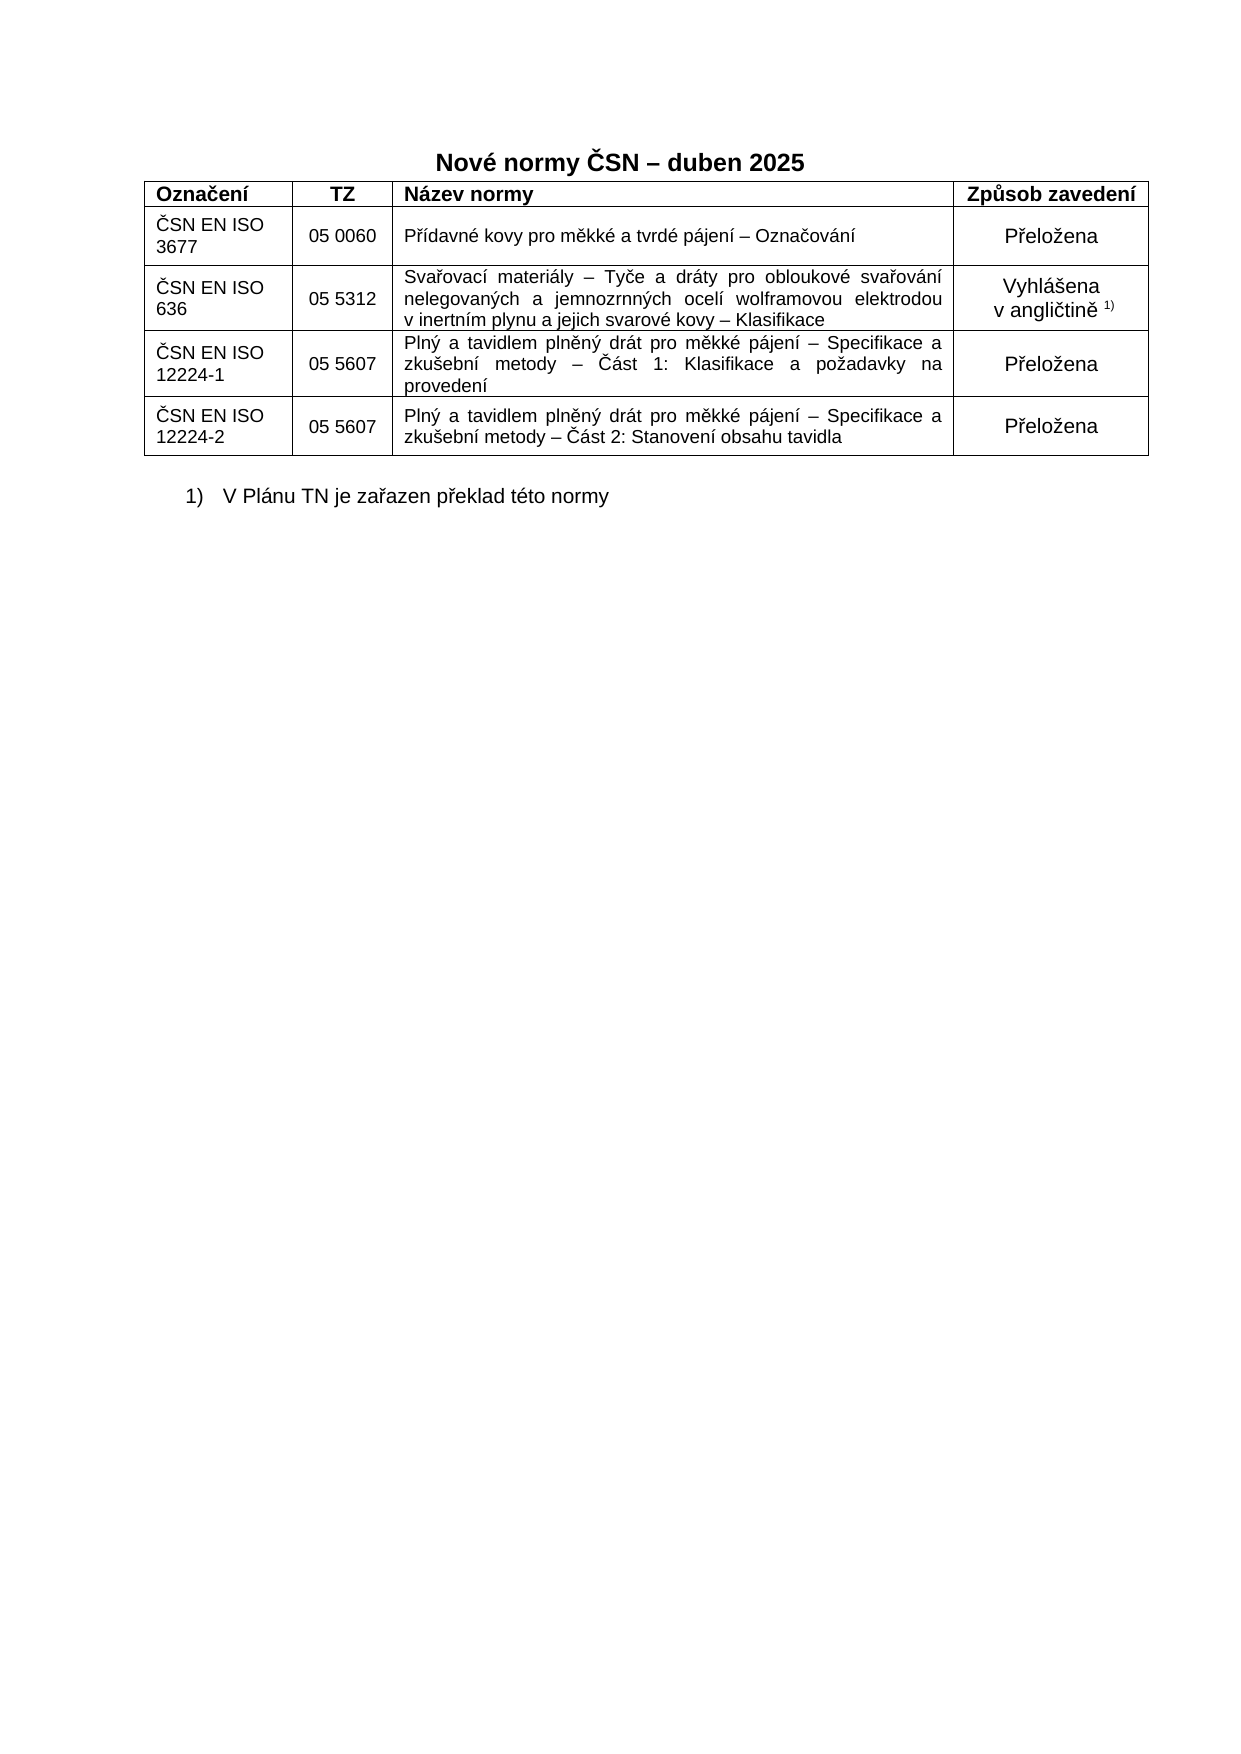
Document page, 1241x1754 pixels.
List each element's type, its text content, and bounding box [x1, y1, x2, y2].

table_cell Svařovací materiály – Tyče a dráty pro obloukové svařování nelegovaných a jemnozrnných ocelí wolframovou elektrodou v inertním plynu a jejich svarové kovy – Klasifikace [393, 266, 953, 330]
table_header Název normy [393, 182, 953, 206]
table_cell 05 5607 [293, 331, 392, 396]
table_header Způsob zavedení [954, 182, 1148, 206]
list V Plánu TN je zařazen překlad této normy [185, 484, 1093, 508]
table_cell Plný a tavidlem plněný drát pro měkké pájení – Specifikace a zkušební metody – Část 1: Klasifikace a požadavky na provedení [393, 331, 953, 396]
table_cell Přeložena [954, 207, 1148, 265]
table_cell Přeložena [954, 331, 1148, 396]
table_cell Vyhlášena v angličtině 1) [954, 266, 1148, 330]
table_cell ČSN EN ISO 636 [145, 266, 292, 330]
table_cell 05 5607 [293, 397, 392, 455]
table_header Označení [145, 182, 292, 206]
table_cell ČSN EN ISO 12224-2 [145, 397, 292, 455]
text Nové normy ČSN – duben 2025 [148, 148, 1093, 176]
table_header TZ [293, 182, 392, 206]
table_cell Přídavné kovy pro měkké a tvrdé pájení – Označování [393, 207, 953, 265]
table_cell Přeložena [954, 397, 1148, 455]
table_cell 05 0060 [293, 207, 392, 265]
table_cell ČSN EN ISO 12224-1 [145, 331, 292, 396]
table_cell 05 5312 [293, 266, 392, 330]
table_cell Plný a tavidlem plněný drát pro měkké pájení – Specifikace a zkušební metody – Část 2: Stanovení obsahu tavidla [393, 397, 953, 455]
table_cell ČSN EN ISO 3677 [145, 207, 292, 265]
